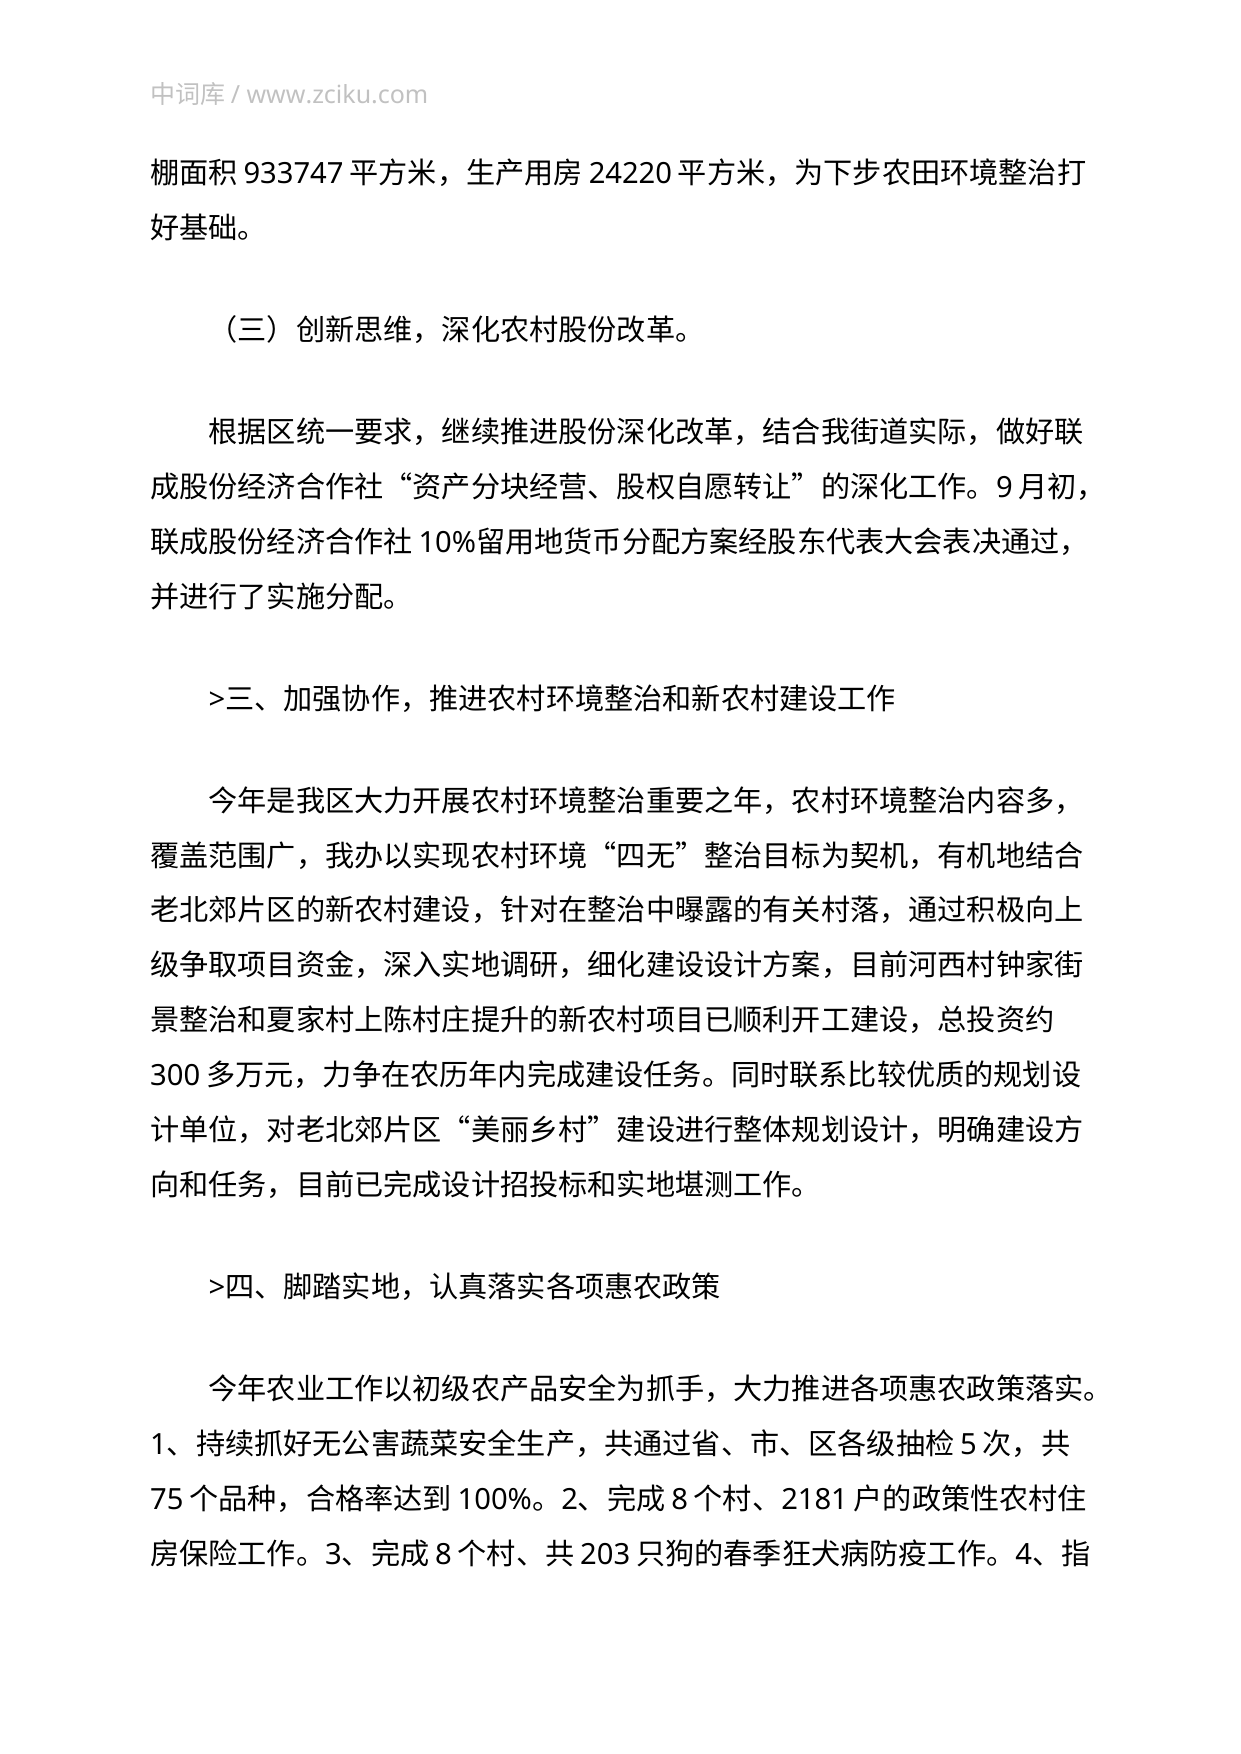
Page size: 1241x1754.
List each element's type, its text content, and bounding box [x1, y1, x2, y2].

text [150, 150, 1090, 247]
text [150, 1365, 1090, 1573]
text >三、加强协作，推进农村环境整治和新农村建设工作 [150, 675, 1090, 718]
text 根据区统一要求，继续推进股份深化改革，结合我街道实际，做好联成股份经济合作社“资产分块经营、股权自愿转让”的深化工作。9月初，联成股份经济合作社10%留用地货币分配方案经股东代表大会表决通过，并进行了实施分配。 [150, 408, 1090, 616]
text 今年是我区大力开展农村环境整治重要之年，农村环境整治内容多，覆盖范围广，我办以实现农村环境“四无”整治目标为契机，有机地结合老北郊片区的新农村建设，针对在整治中曝露的有关村落，通过积极向上级争取项目资金，深入实地调研，细化建设设计方案，目前河西村钟家街景整治和夏家村上陈村庄提升的新农村项目已顺利开工建设，总投资约300多万元，力争在农历年内完成建设任务。同时联系比较优质的规划设计单位，对老北郊片区“美丽乡村”建设进行整体规划设计，明确建设方向和任务，目前已完成设计招投标和实地堪测工作。 [150, 777, 1090, 1204]
text >四、脚踏实地，认真落实各项惠农政策 [150, 1263, 1090, 1306]
text （三）创新思维，深化农村股份改革。 [150, 307, 1090, 349]
